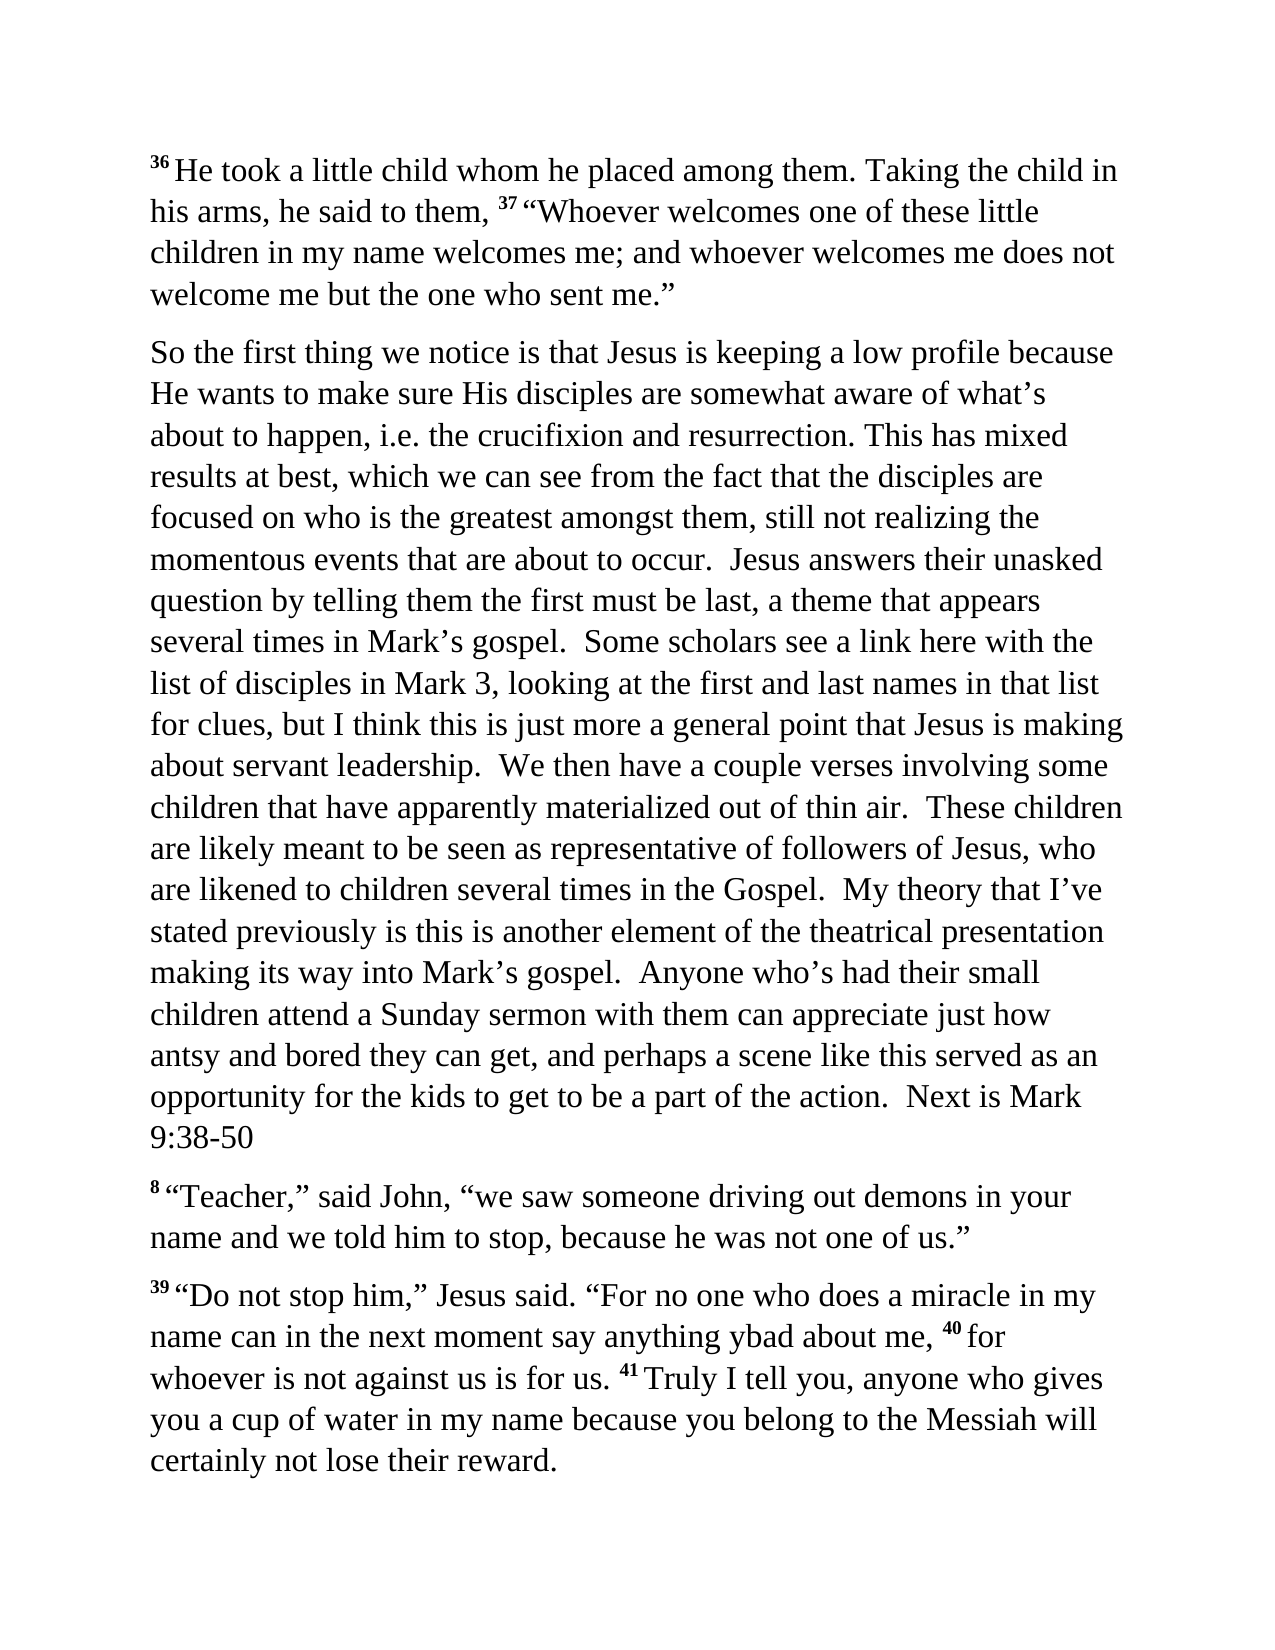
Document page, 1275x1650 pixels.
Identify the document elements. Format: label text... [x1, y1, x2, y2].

text 39 “Do not stop him,” Jesus said. “For no one who does a miracle in my name can in the next moment say anything ybad about me, 40 for whoever is not against us is for us. 41 Truly I tell you, anyone who gives you a cup of water in my name because you belong to the Messiah will certainly not lose their reward. [150, 1275, 1125, 1479]
text 36 He took a little child whom he placed among them. Taking the child in his arms, he said to them, 37 “Whoever welcomes one of these little children in my name welcomes me; and whoever welcomes me does not welcome me but the one who sent me.” [150, 150, 1125, 312]
text So the first thing we notice is that Jesus is keeping a low profile because He wants to make sure His disciples are somewhat aware of what’s about to happen, i.e. the crucifixion and resurrection. This has mixed results at best, which we can see from the fact that the disciples are focused on who is the greatest amongst them, still not realizing the momentous events that are about to occur. Jesus answers their unasked question by telling them the first must be last, a theme that appears several times in Mark’s gospel. Some scholars see a link here with the list of disciples in Mark 3, looking at the first and last names in that list for clues, but I think this is just more a general point that Jesus is making about servant leadership. We then have a couple verses involving some children that have apparently materialized out of thin air. These children are likely meant to be seen as representative of followers of Jesus, who are likened to children several times in the Gospel. My theory that I’ve stated previously is this is another element of the theatrical presentation making its way into Mark’s gospel. Anyone who’s had their small children attend a Sunday sermon with them can appreciate just how antsy and bored they can get, and perhaps a scene like this served as an opportunity for the kids to get to be a part of the action. Next is Mark 9:38-50 [150, 332, 1125, 1156]
text 8 “Teacher,” said John, “we saw someone driving out demons in your name and we told him to stop, because he was not one of us.” [150, 1176, 1125, 1256]
